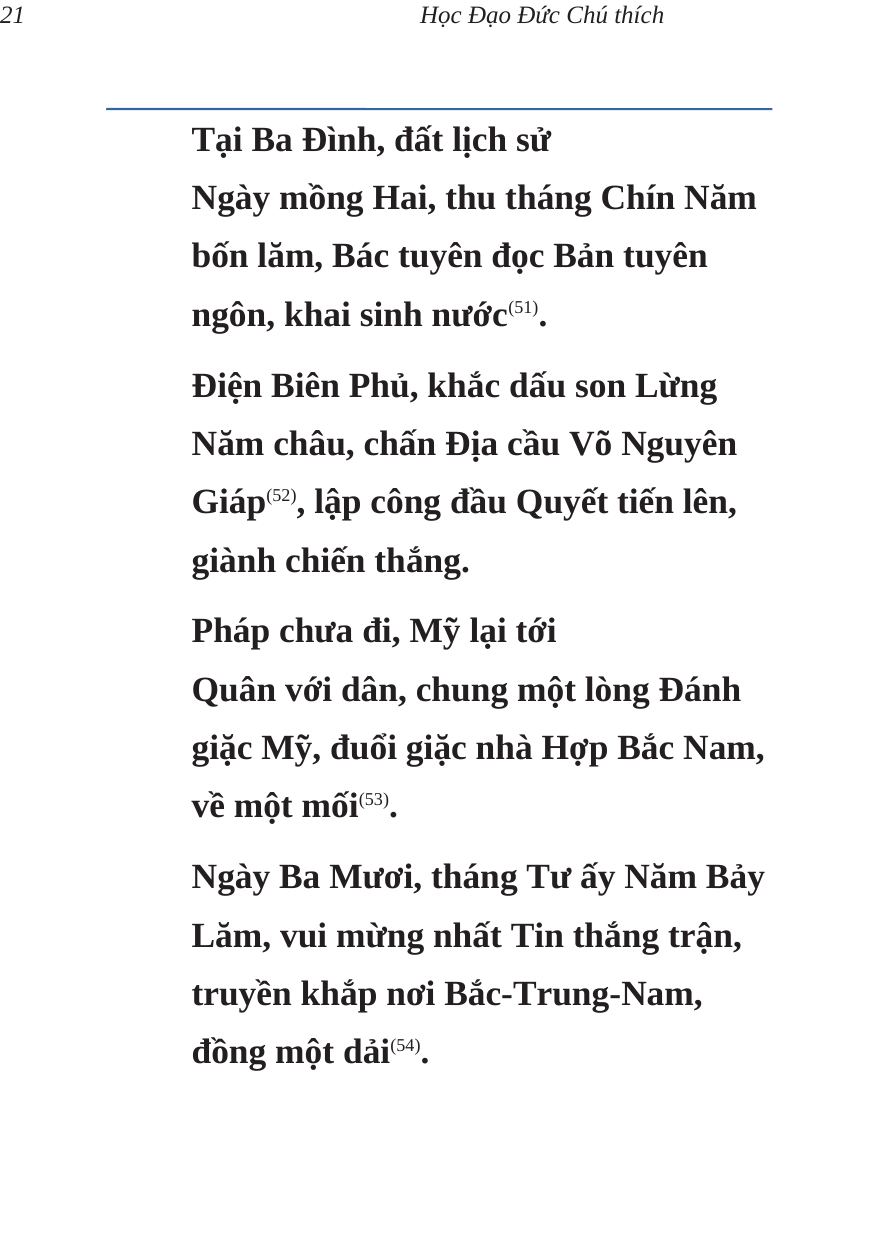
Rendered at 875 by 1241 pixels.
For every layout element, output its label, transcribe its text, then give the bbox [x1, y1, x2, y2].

text Tại Ba Đình, đất lịch sử [100, 118, 770, 159]
text Quân với dân, chung một lòng Đánh giặc Mỹ, đuổi giặc nhà Hợp Bắc Nam, về một mối(53). [191, 668, 770, 826]
text Pháp chưa đi, Mỹ lại tới [100, 610, 770, 651]
text Ngày Ba Mươi, tháng Tư ấy Năm Bảy Lăm, vui mừng nhất Tin thắng trận, truyền khắp nơi Bắc-Trung-Nam, đồng một dải(54). [191, 856, 770, 1071]
text Ngày mồng Hai, thu tháng Chín Năm bốn lăm, Bác tuyên đọc Bản tuyên ngôn, khai sinh nước(51). [191, 176, 770, 334]
text Điện Biên Phủ, khắc dấu son Lừng Năm châu, chấn Địa cầu Võ Nguyên Giáp(52), lập công đầu Quyết tiến lên, giành chiến thắng. [191, 364, 770, 580]
